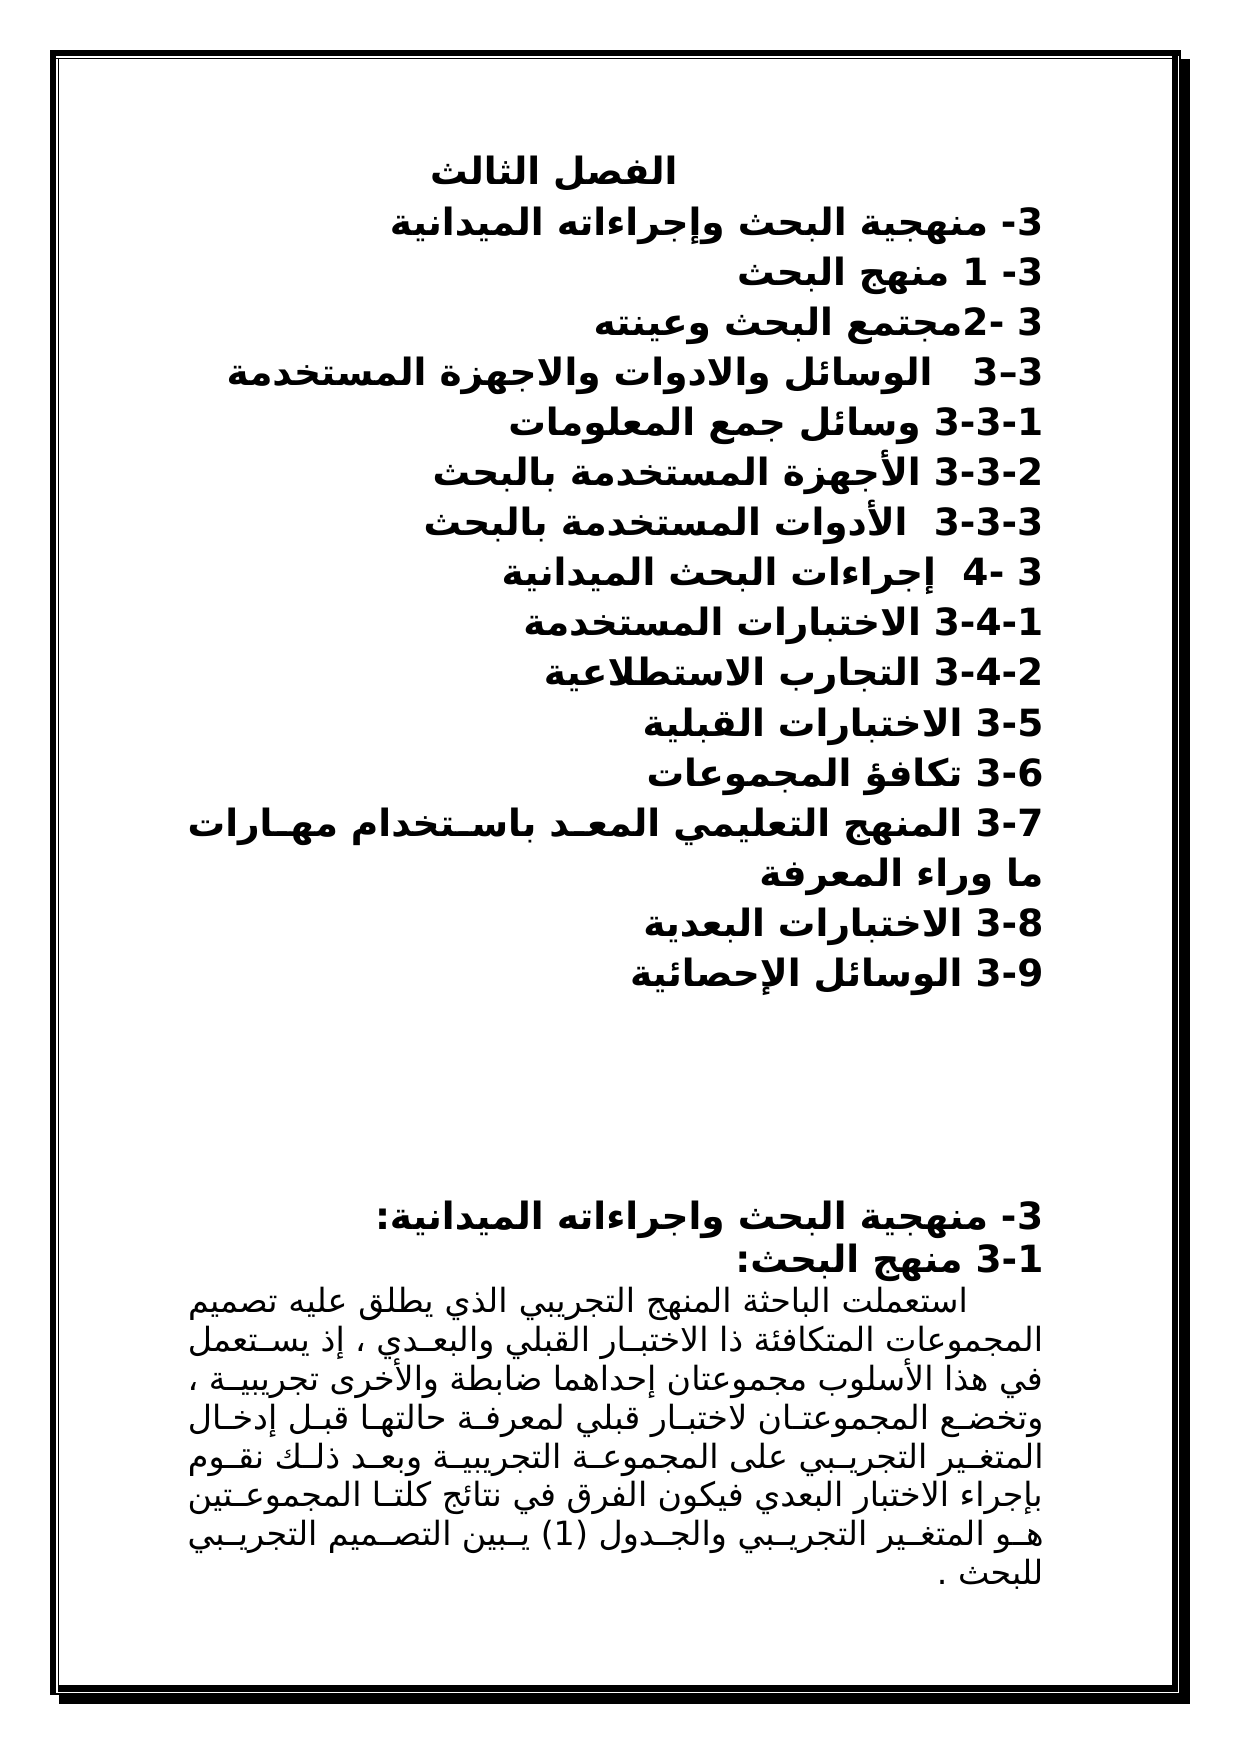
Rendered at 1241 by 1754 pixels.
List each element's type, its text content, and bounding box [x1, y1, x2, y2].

text استعملت الباحثة المنهج التجريبي الذي يطلق عليه تصميم المجموعات المتكافئة ذا الاختبار القبلي والبعدي ، إذ يستعمل في هذا الأسلوب مجموعتان إحداهما ضابطة والأخرى تجريبية ، وتخضع المجموعتان لاختبار قبلي لمعرفة حالتها قبل إدخال المتغير التجريبي على المجموعة التجريبية وبعد ذلك نقوم بإجراء الاختبار البعدي فيكون الفرق في نتائج كلتا المجموعتين هو المتغير التجريبي والجدول (1) يبين التصميم التجريبي للبحث . [187, 1282, 1043, 1592]
text 3-3-1 وسائل جمع المعلومات [187, 401, 1043, 444]
text 3-9 الوسائل الإحصائية [187, 952, 1043, 995]
text 3-3-3 الأدوات المستخدمة بالبحث [187, 501, 1043, 544]
text 3-6 تكافؤ المجموعات [187, 751, 1043, 795]
text 3-8 الاختبارات البعدية [187, 902, 1043, 945]
text 3- منهجية البحث وإجراءاته الميدانية [187, 200, 1043, 244]
text 3- منهجية البحث واجراءاته الميدانية: [187, 1194, 1043, 1238]
text 3-4-2 التجارب الاستطلاعية [187, 651, 1043, 695]
text 3-3-2 الأجهزة المستخدمة بالبحث [187, 451, 1043, 494]
text 3-5 الاختبارات القبلية [187, 701, 1043, 745]
text 3-4-1 الاختبارات المستخدمة [187, 601, 1043, 644]
text 3-7 المنهج التعليمي المعد باستخدام مهارات ما وراء المعرفة [187, 801, 1043, 895]
text 3- 1 منهج البحث [187, 250, 1043, 294]
text 3 -4 إجراءات البحث الميدانية [187, 551, 1043, 594]
text 3-1 منهج البحث: [187, 1238, 1043, 1282]
text 3–3 الوسائل والادوات والاجهزة المستخدمة [187, 350, 1043, 394]
text الفصل الثالث [187, 150, 1043, 194]
text 3 -2مجتمع البحث وعينته [187, 300, 1043, 344]
